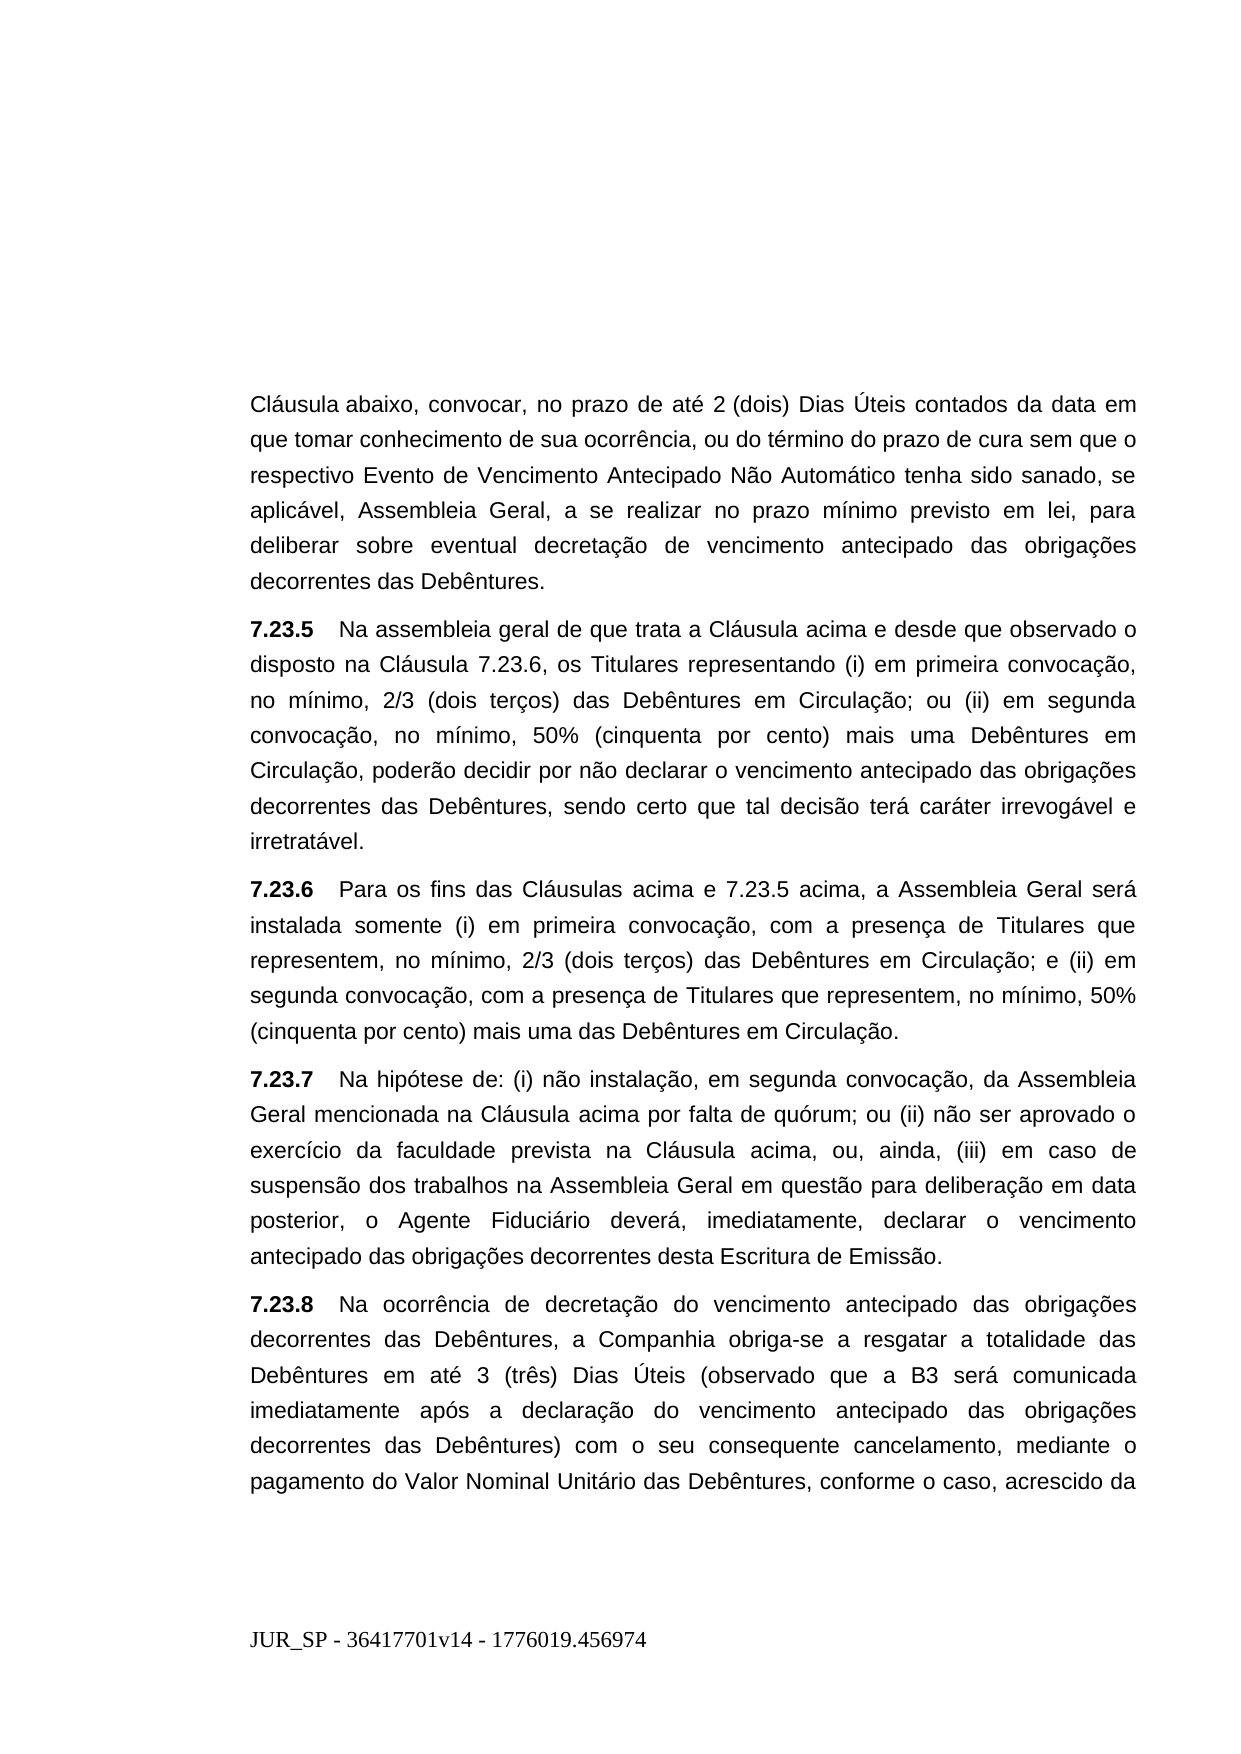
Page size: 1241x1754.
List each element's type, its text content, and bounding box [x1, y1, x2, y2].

text Na hipótese de: (i) não instalação, em segunda convocação, da Assembleia Geral mencionada na Cláusula 7.23.4 acima por falta de quórum; ou (ii) não ser aprovado o exercício da faculdade prevista na Cláusula 7.23.4 acima, ou, ainda, (iii) em caso de suspensão dos trabalhos na Assembleia Geral em questão para deliberação em data posterior, o Agente Fiduciário deverá, imediatamente, declarar o vencimento antecipado das obrigações decorrentes desta Escritura de Emissão. [250, 1059, 1137, 1271]
text Para os fins das Cláusulas 7.23.5 acima e 7.23.5 acima, a Assembleia Geral será instalada somente (i) em primeira convocação, com a presença de Titulares que representem, no mínimo, 2/3 (dois terços) das Debêntures em Circulação; e (ii) em segunda convocação, com a presença de Titulares que representem, no mínimo, 50% (cinquenta por cento) mais uma das Debêntures em Circulação. [250, 869, 1137, 1046]
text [250, 384, 1137, 596]
text Na assembleia geral de que trata a Cláusula 7.23.4 acima e desde que observado o disposto na Cláusula 7.23.6, os Titulares representando (i) em primeira convocação, no mínimo, 2/3 (dois terços) das Debêntures em Circulação; ou (ii) em segunda convocação, no mínimo, 50% (cinquenta por cento) mais uma Debêntures em Circulação, poderão decidir por não declarar o vencimento antecipado das obrigações decorrentes das Debêntures, sendo certo que tal decisão terá caráter irrevogável e irretratável. [250, 609, 1137, 857]
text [250, 1284, 1137, 1496]
